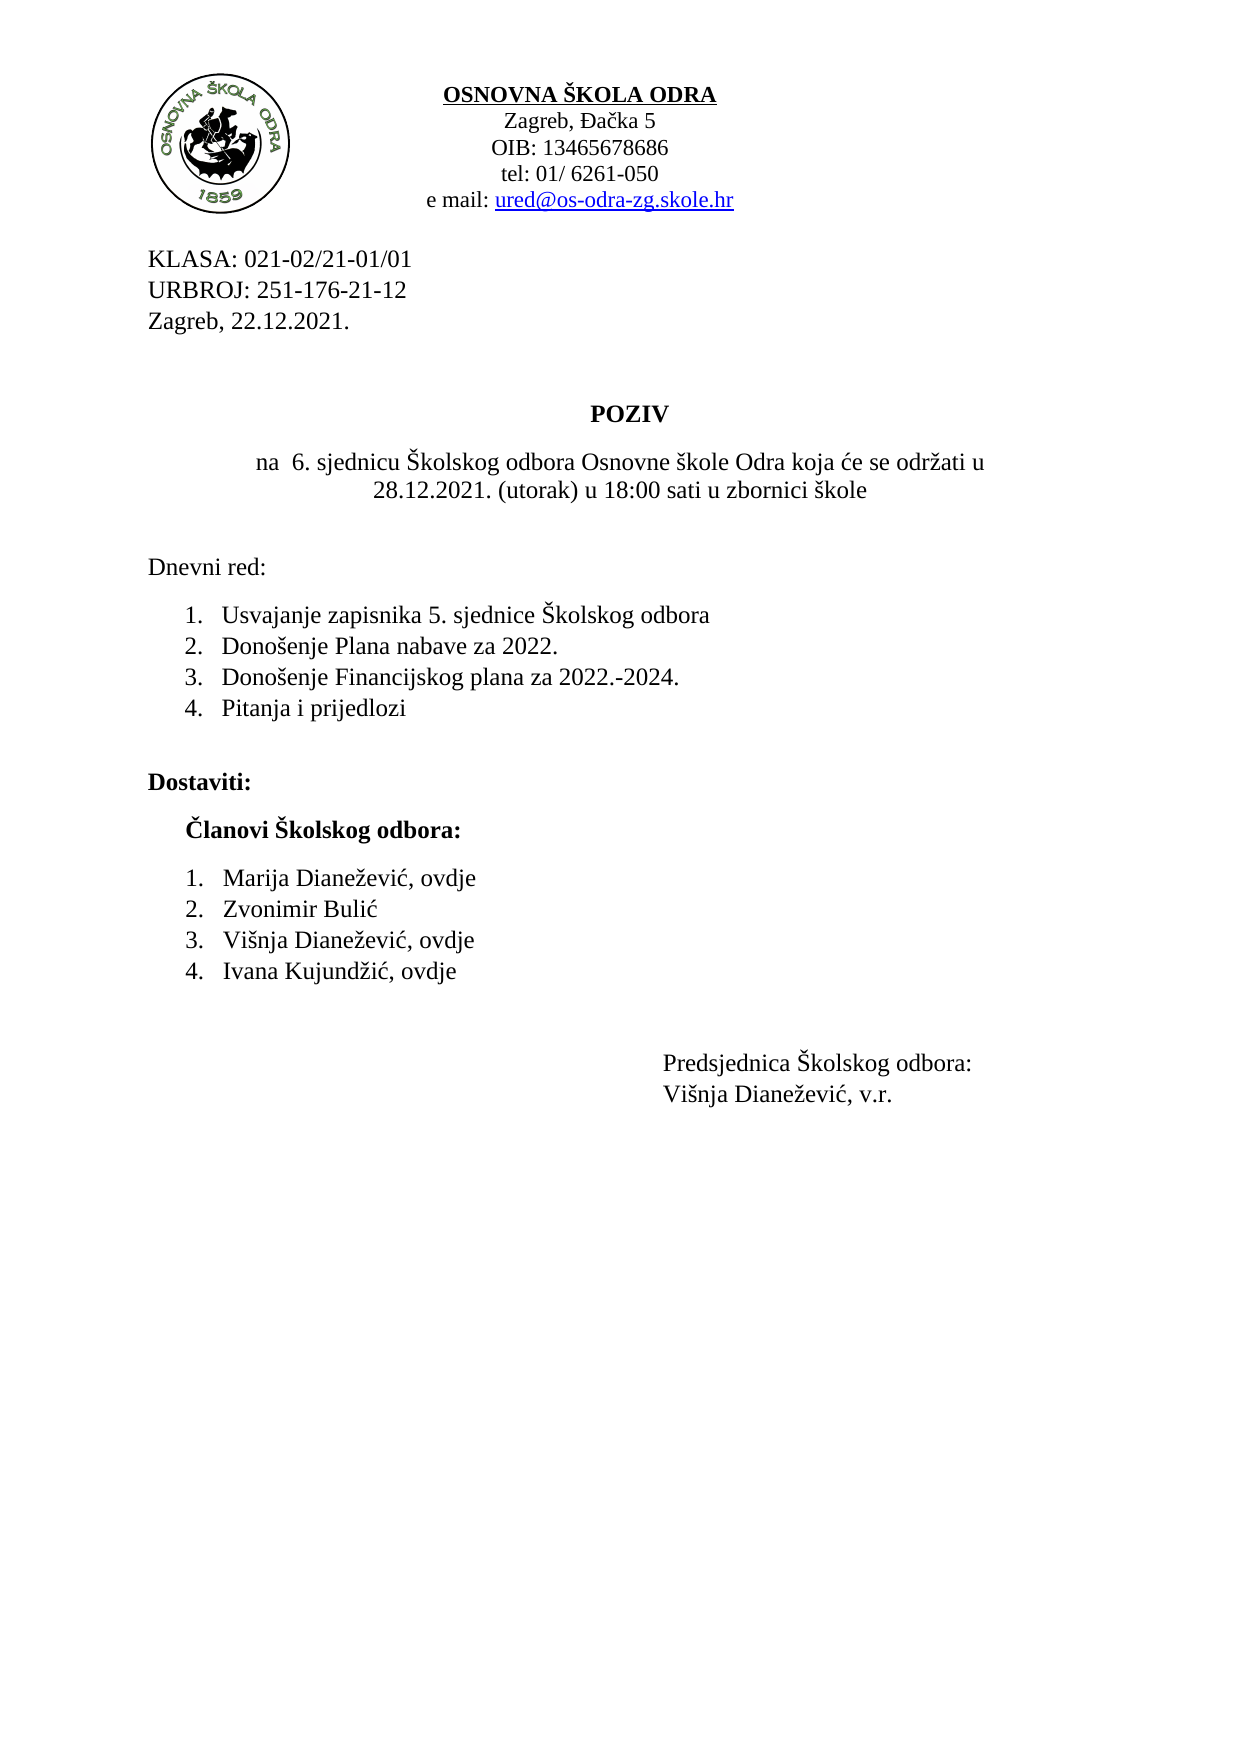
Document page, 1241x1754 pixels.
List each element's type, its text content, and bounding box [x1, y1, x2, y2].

text Članovi Školskog odbora: [185, 815, 1093, 844]
list Višnja Dianežević, ovdje [185, 925, 1093, 954]
picture [147, 73, 293, 214]
list Donošenje Plana nabave za 2022. [184, 631, 1093, 659]
list Donošenje Financijskog plana za 2022.-2024. [184, 662, 1093, 691]
list Pitanja i prijedlozi [184, 693, 1093, 722]
list Zvonimir Bulić [185, 894, 1093, 923]
list Marija Dianežević, ovdje [185, 863, 1093, 892]
list Usvajanje zapisnika 5. sjednice Školskog odbora [184, 600, 1093, 628]
text 28.12.2021. (utorak) u 18:00 sati u zbornici škole [148, 476, 1093, 504]
text POZIV [148, 399, 1093, 428]
text KLASA: 021-02/21-01/01 [148, 244, 1093, 273]
text Zagreb, 22.12.2021. [148, 306, 1093, 335]
text Dnevni red: [148, 552, 1093, 581]
text Predsjednica Školskog odbora: Višnja Dianežević, v.r. [663, 1048, 1093, 1138]
text URBROJ: 251-176-21-12 [148, 275, 1093, 304]
list Ivana Kujundžić, ovdje [185, 956, 1093, 985]
text na 6. sjednicu Školskog odbora Osnovne škole Odra koja će se održati u [148, 447, 1093, 476]
text Dostaviti: [148, 767, 1093, 796]
